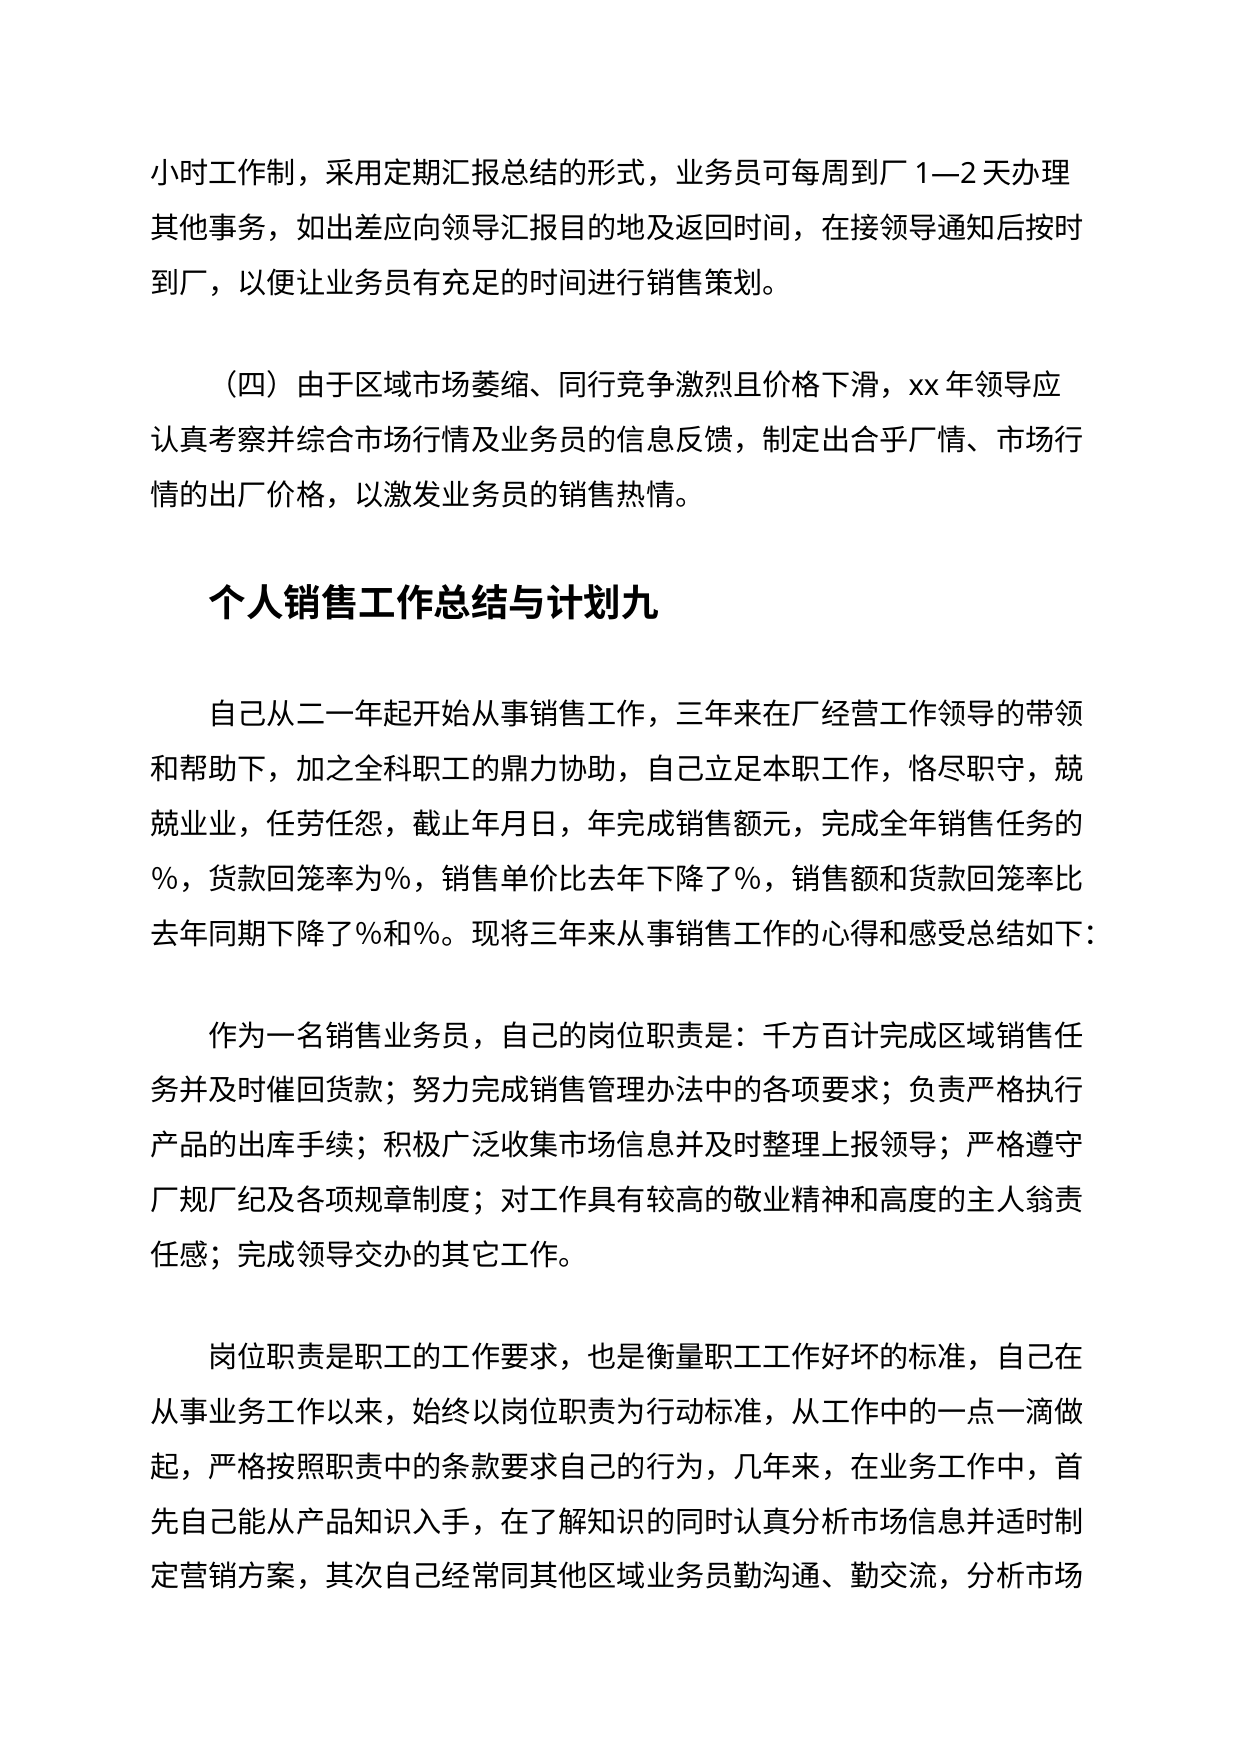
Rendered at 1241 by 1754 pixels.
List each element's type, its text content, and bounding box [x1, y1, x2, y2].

text 自己从二一年起开始从事销售工作，三年来在厂经营工作领导的带领和帮助下，加之全科职工的鼎力协助，自己立足本职工作，恪尽职守，兢兢业业，任劳任怨，截止年月日，年完成销售额元，完成全年销售任务的％，货款回笼率为％，销售单价比去年下降了％，销售额和货款回笼率比去年同期下降了％和％。现将三年来从事销售工作的心得和感受总结如下： [150, 691, 1090, 953]
text （四）由于区域市场萎缩、同行竞争激烈且价格下滑，xx年领导应认真考察并综合市场行情及业务员的信息反馈，制定出合乎厂情、市场行情的出厂价格，以激发业务员的销售热情。 [150, 362, 1090, 514]
text 个人销售工作总结与计划九 [150, 573, 1090, 628]
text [150, 150, 1090, 302]
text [150, 1333, 1090, 1595]
text 作为一名销售业务员，自己的岗位职责是：千方百计完成区域销售任务并及时催回货款；努力完成销售管理办法中的各项要求；负责严格执行产品的出库手续；积极广泛收集市场信息并及时整理上报领导；严格遵守厂规厂纪及各项规章制度；对工作具有较高的敬业精神和高度的主人翁责任感；完成领导交办的其它工作。 [150, 1012, 1090, 1274]
